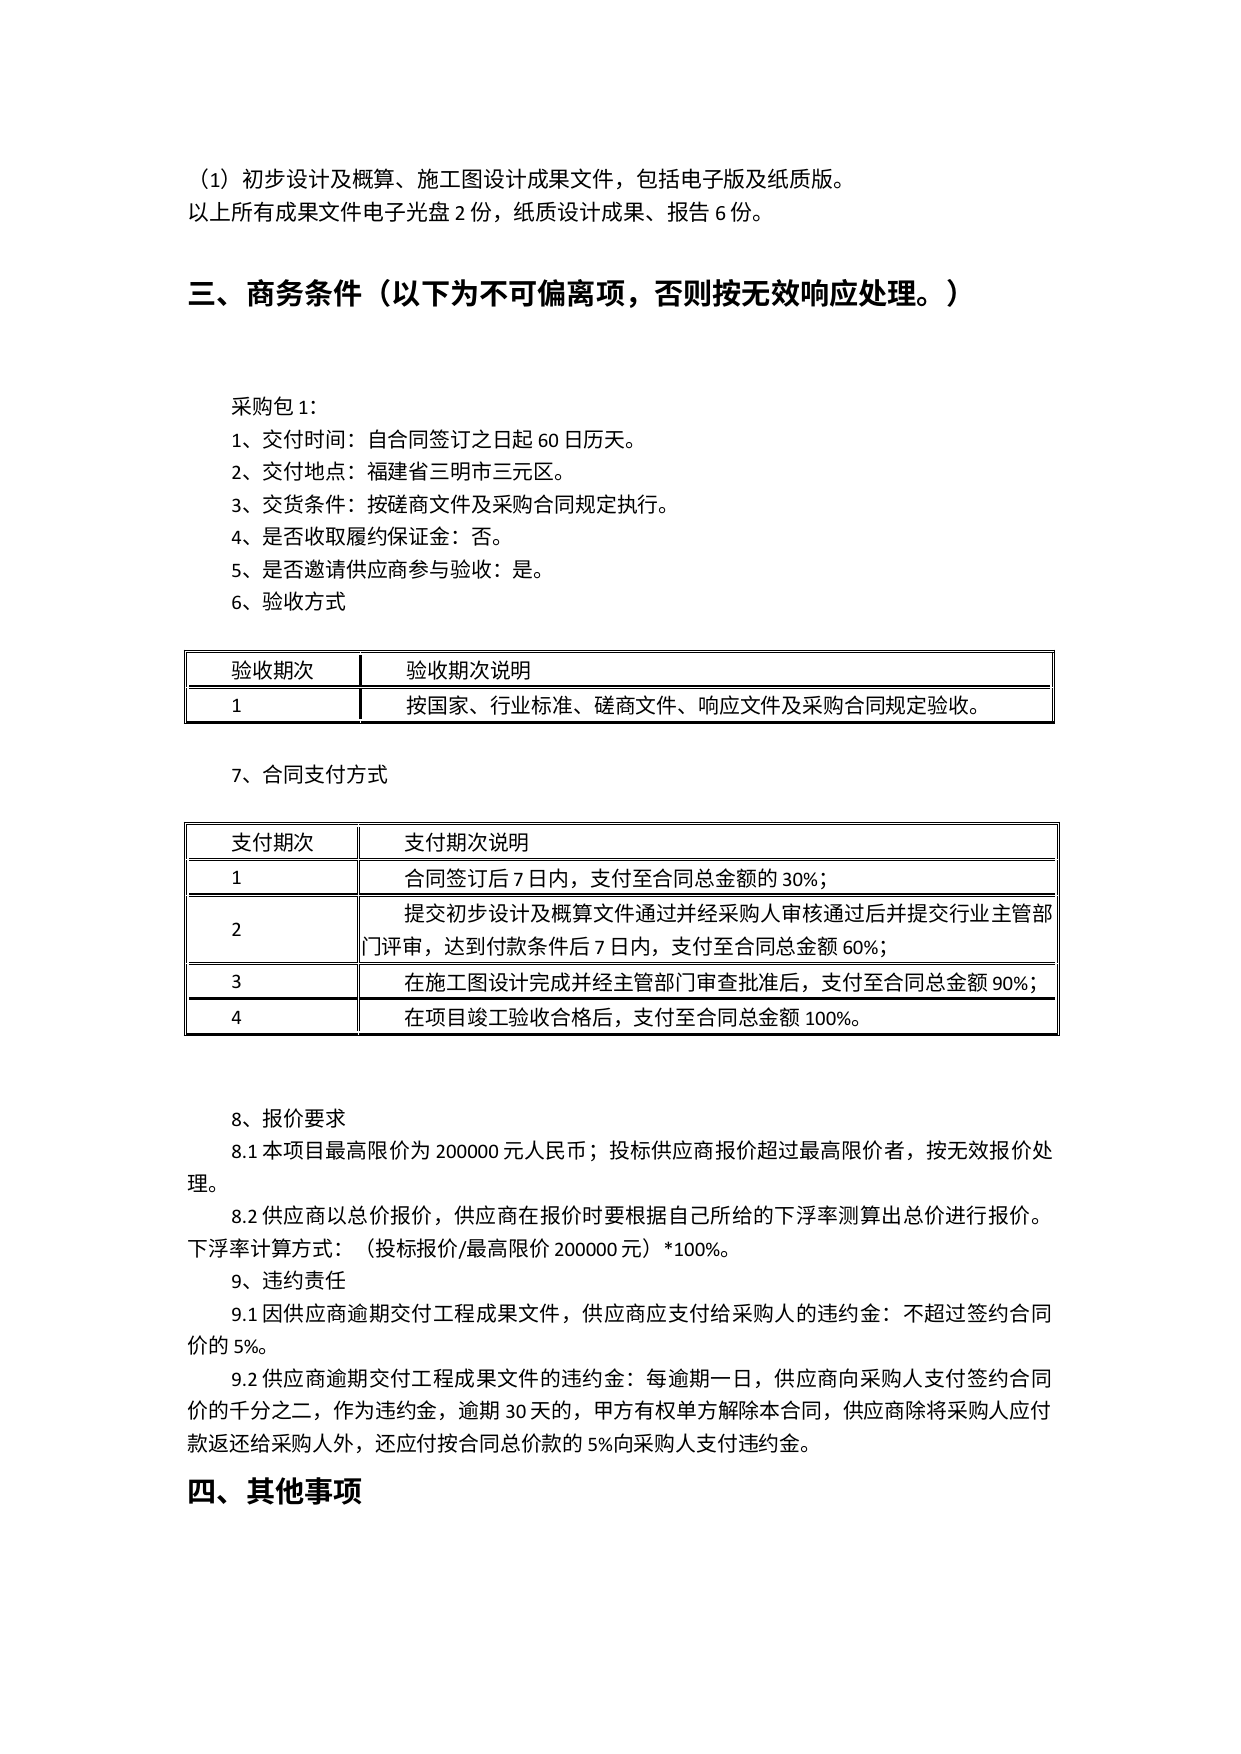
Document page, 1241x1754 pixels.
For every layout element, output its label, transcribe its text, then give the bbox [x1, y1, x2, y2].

table_cell 提交初步设计及概算文件通过并经采购人审核通过后并提交行业主管部门评审，达到付款条件后7日内，支付至合同总金额60%； [360, 893, 1057, 961]
table_cell 3 [187, 961, 357, 997]
text 5、是否邀请供应商参与验收：是。 [187, 552, 1053, 584]
table_cell 1 [187, 858, 357, 893]
text 9.2供应商逾期交付工程成果文件的违约金：每逾期一日，供应商向采购人支付签约合同价的千分之二，作为违约金，逾期30天的，甲方有权单方解除本合同，供应商除将采购人应付款返还给采购人外，还应付按合同总价款的5%向采购人支付违约金。 [187, 1361, 1053, 1458]
text 以上所有成果文件电子光盘2份，纸质设计成果、报告6份。 [187, 194, 1053, 227]
text 1、交付时间：自合同签订之日起60日历天。 [187, 422, 1053, 454]
text 9、违约责任 [187, 1263, 1053, 1296]
text （1）初步设计及概算、施工图设计成果文件，包括电子版及纸质版。 [187, 162, 1053, 194]
table_cell 合同签订后7日内，支付至合同总金额的30%； [360, 858, 1057, 893]
table_header 支付期次说明 [359, 825, 1057, 857]
table_cell 按国家、行业标准、磋商文件、响应文件及采购合同规定验收。 [360, 685, 1052, 721]
text 8.1本项目最高限价为200000元人民币；投标供应商报价超过最高限价者，按无效报价处理。 [187, 1133, 1053, 1198]
text 三、商务条件（以下为不可偏离项，否则按无效响应处理。） [187, 259, 1053, 324]
text 6、验收方式 [187, 584, 1053, 617]
text 4、是否收取履约保证金：否。 [187, 519, 1053, 552]
table_header 支付期次 [187, 825, 358, 857]
text 3、交货条件：按磋商文件及采购合同规定执行。 [187, 487, 1053, 519]
text 2、交付地点：福建省三明市三元区。 [187, 454, 1053, 487]
table_cell 1 [187, 685, 360, 721]
table_header 验收期次 [187, 653, 360, 685]
text 8.2供应商以总价报价，供应商在报价时要根据自己所给的下浮率测算出总价进行报价。下浮率计算方式：（投标报价/最高限价200000元）*100%。 [187, 1198, 1053, 1263]
table_cell 在施工图设计完成并经主管部门审查批准后，支付至合同总金额90%； [360, 961, 1057, 997]
table_cell 2 [187, 893, 357, 961]
text 7、合同支付方式 [187, 757, 1053, 789]
table_cell 4 [187, 997, 358, 1033]
table_header 验收期次说明 [360, 653, 1052, 685]
text 四、其他事项 [187, 1458, 1053, 1523]
text 采购包1： [187, 389, 1053, 422]
text 8、报价要求 [187, 1101, 1053, 1133]
table_cell 在项目竣工验收合格后，支付至合同总金额100%。 [359, 997, 1057, 1033]
text 9.1因供应商逾期交付工程成果文件，供应商应支付给采购人的违约金：不超过签约合同价的5%。 [187, 1296, 1053, 1361]
